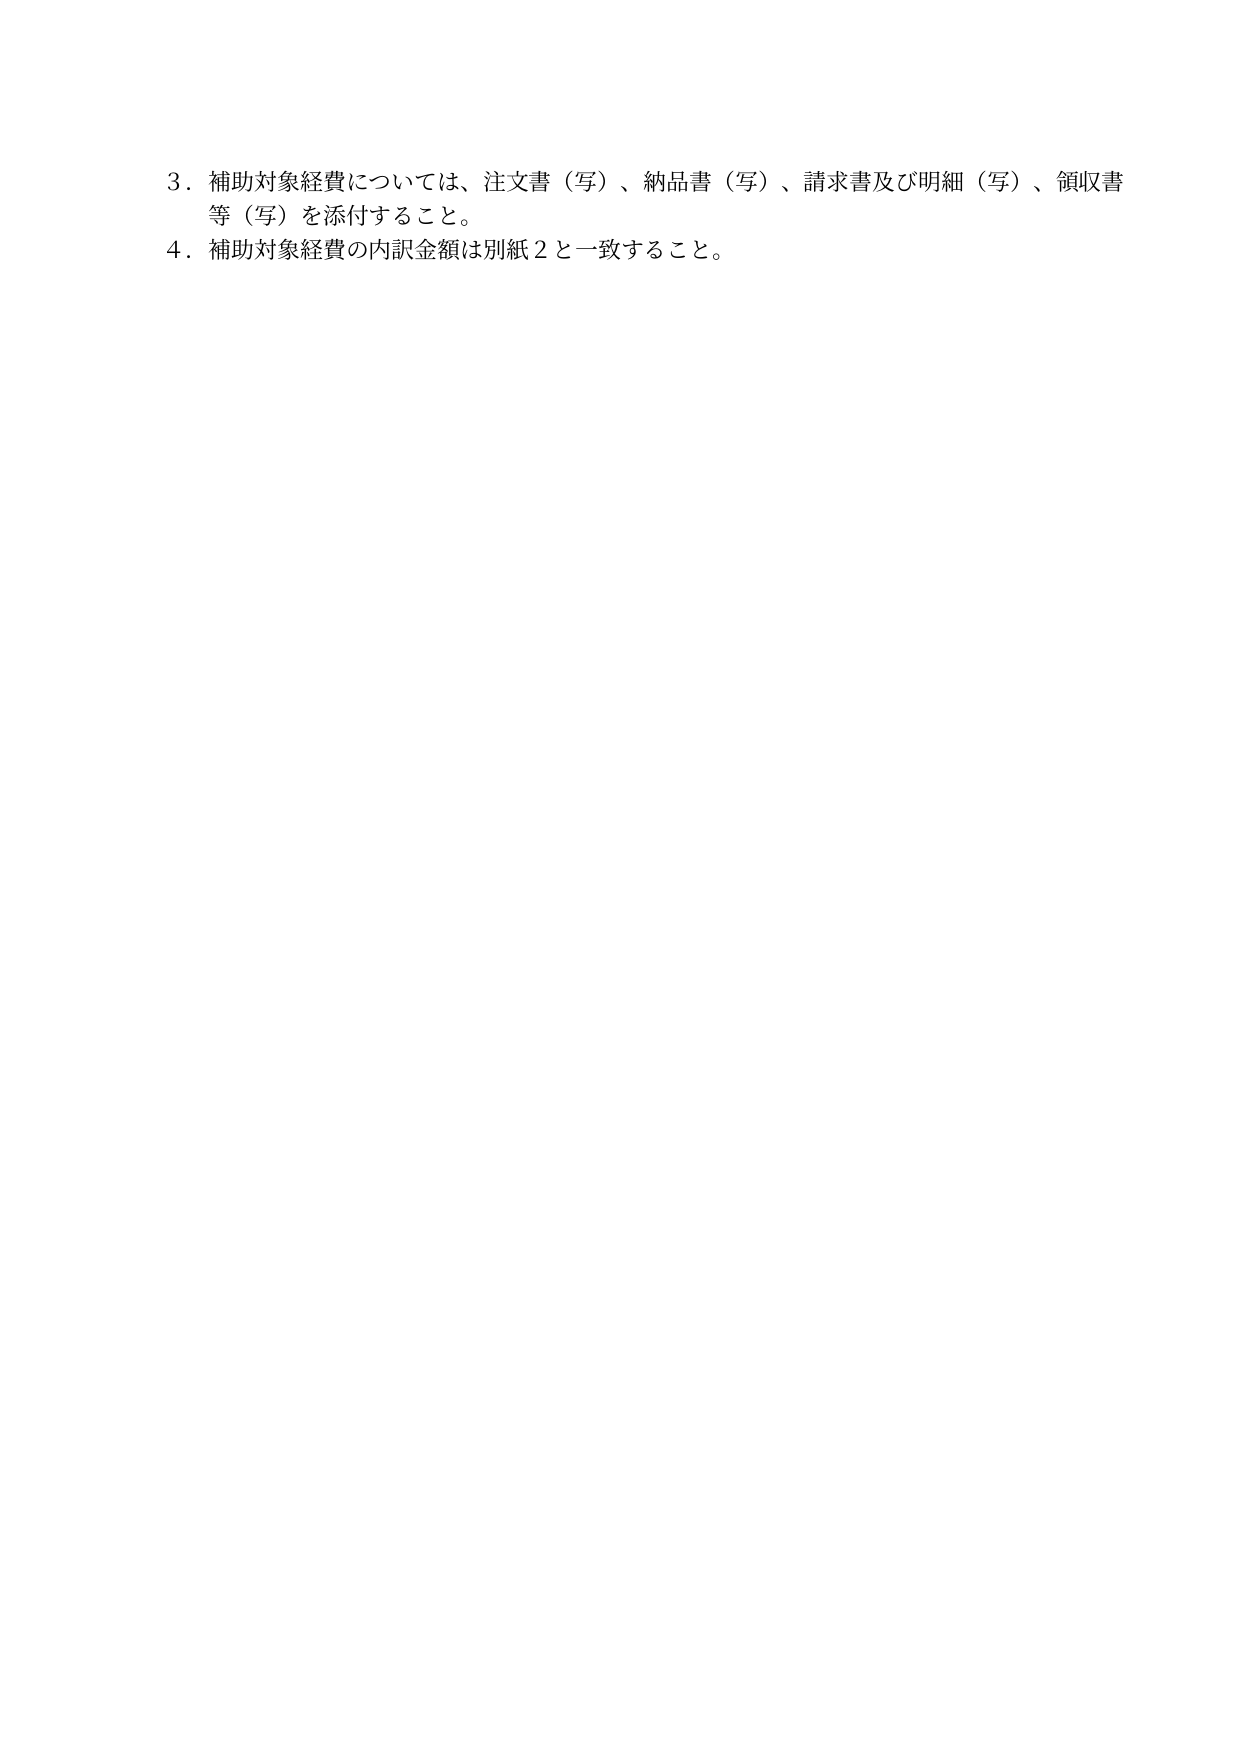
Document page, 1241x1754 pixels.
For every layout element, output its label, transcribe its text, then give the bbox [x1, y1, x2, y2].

text ４．補助対象経費の内訳金額は別紙２と一致すること。 [162, 232, 1128, 266]
text ３．補助対象経費については、注文書（写）、納品書（写）、請求書及び明細（写）、領収書等（写）を添付すること。 [162, 164, 1128, 232]
